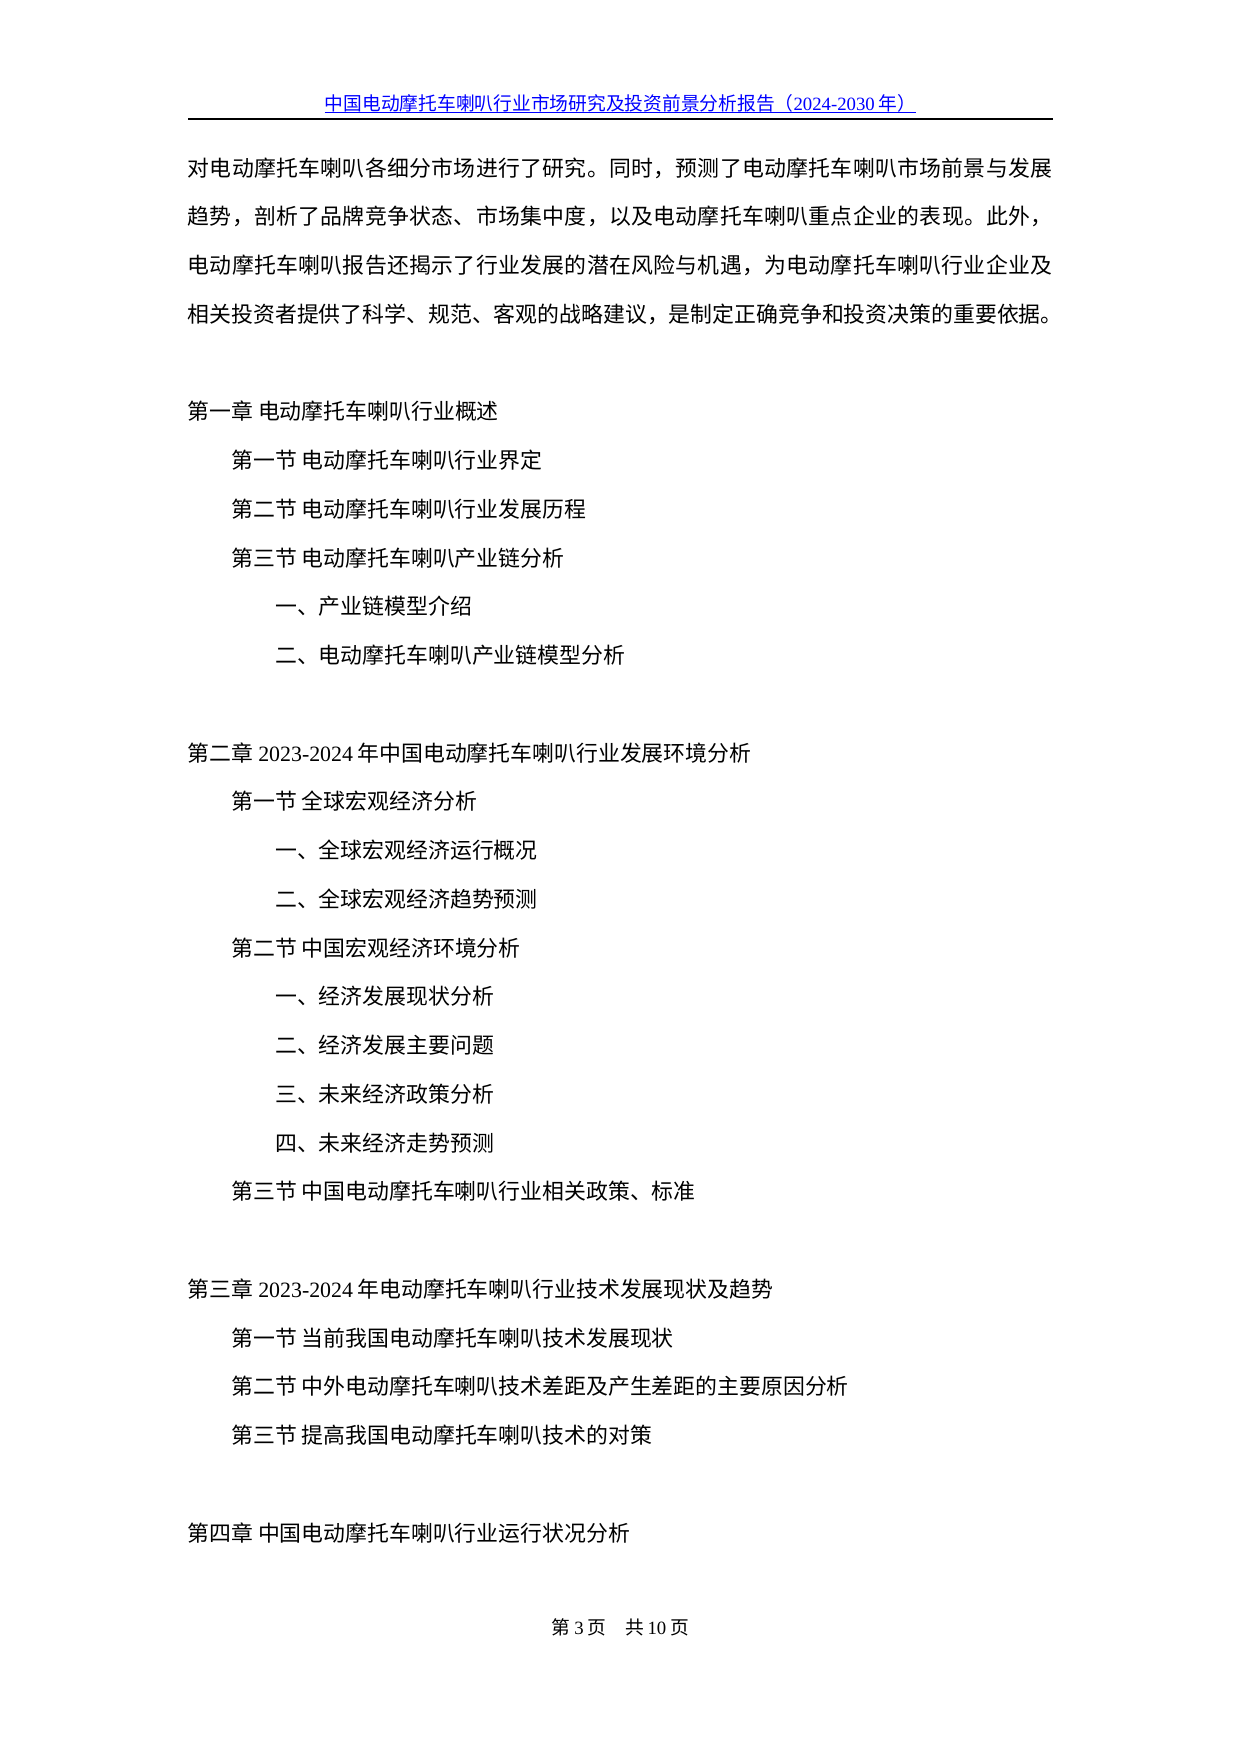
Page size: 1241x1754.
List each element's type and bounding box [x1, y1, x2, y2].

text [187, 150, 1053, 1548]
